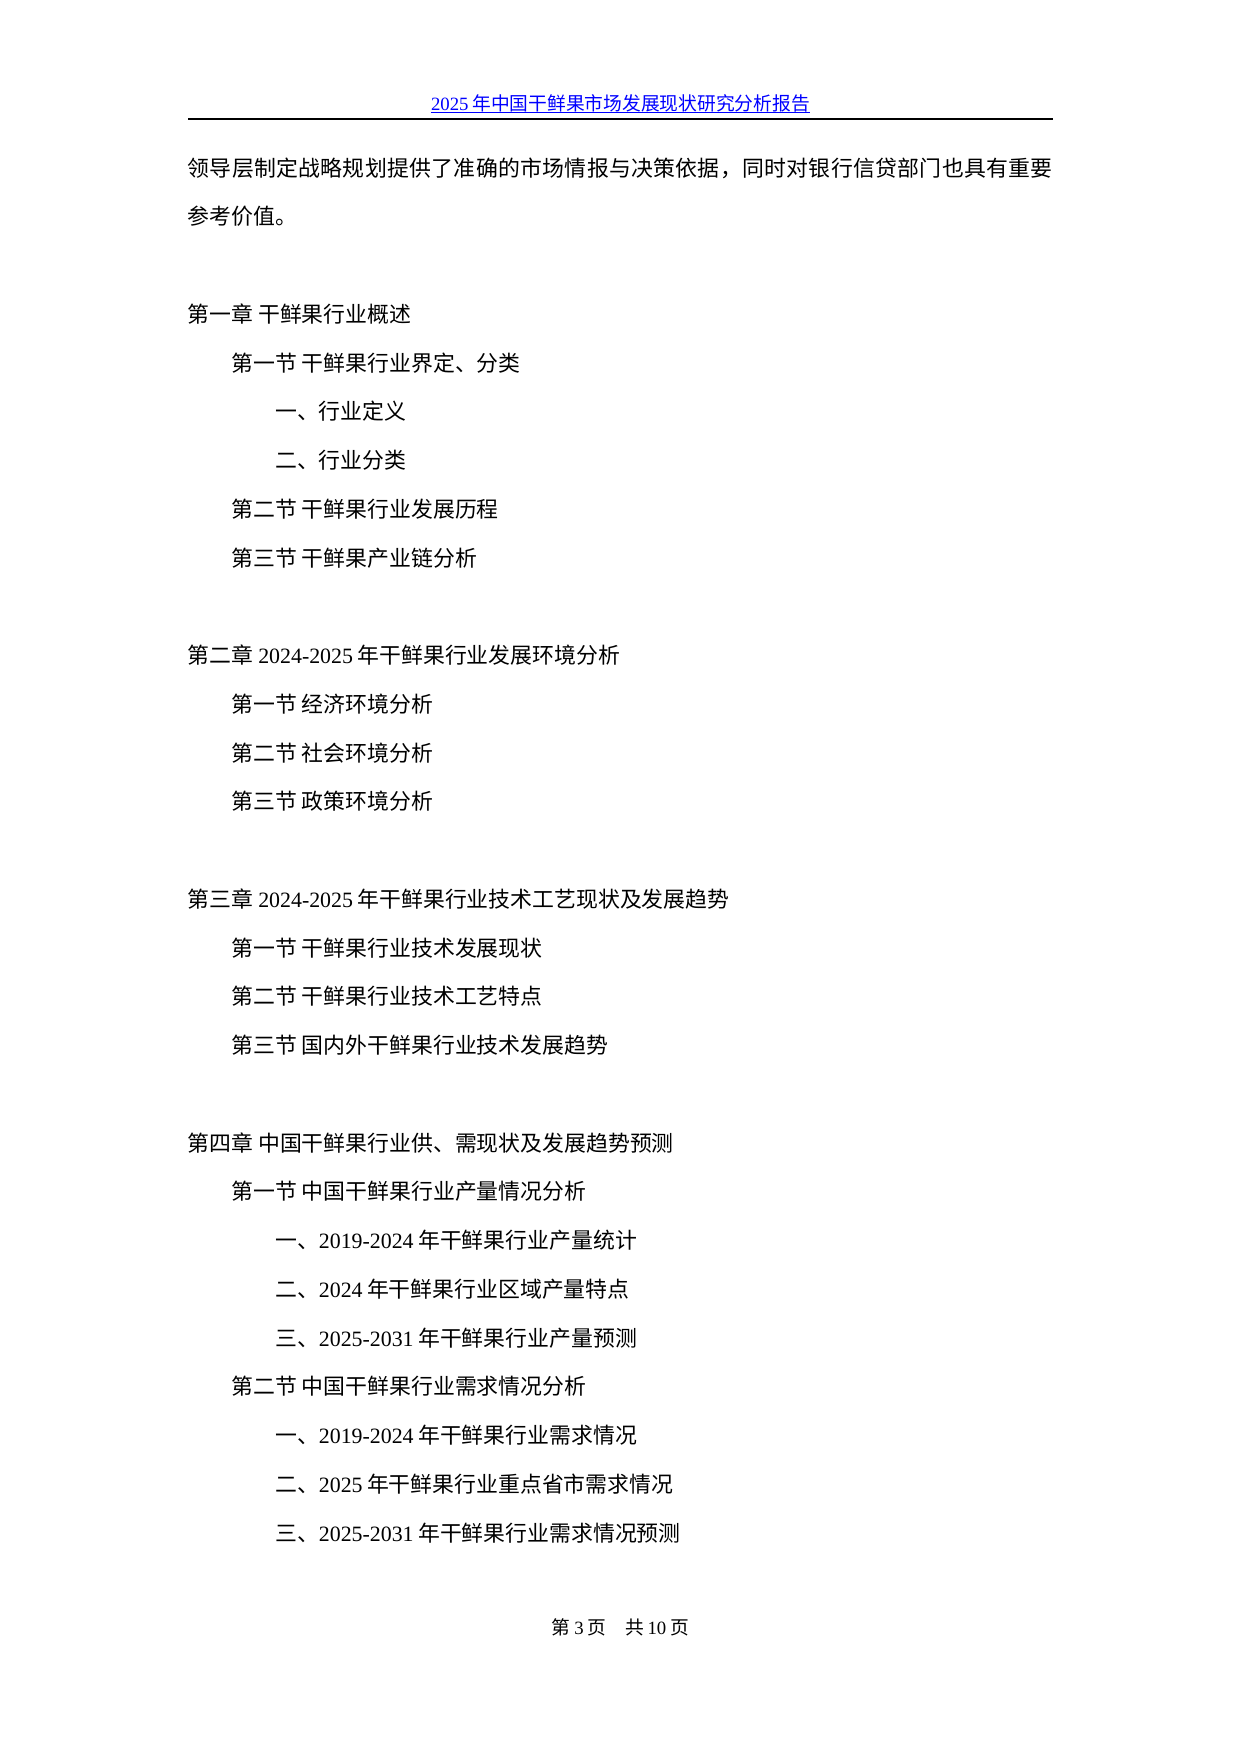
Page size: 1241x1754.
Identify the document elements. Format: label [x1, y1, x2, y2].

text [187, 150, 1053, 1548]
